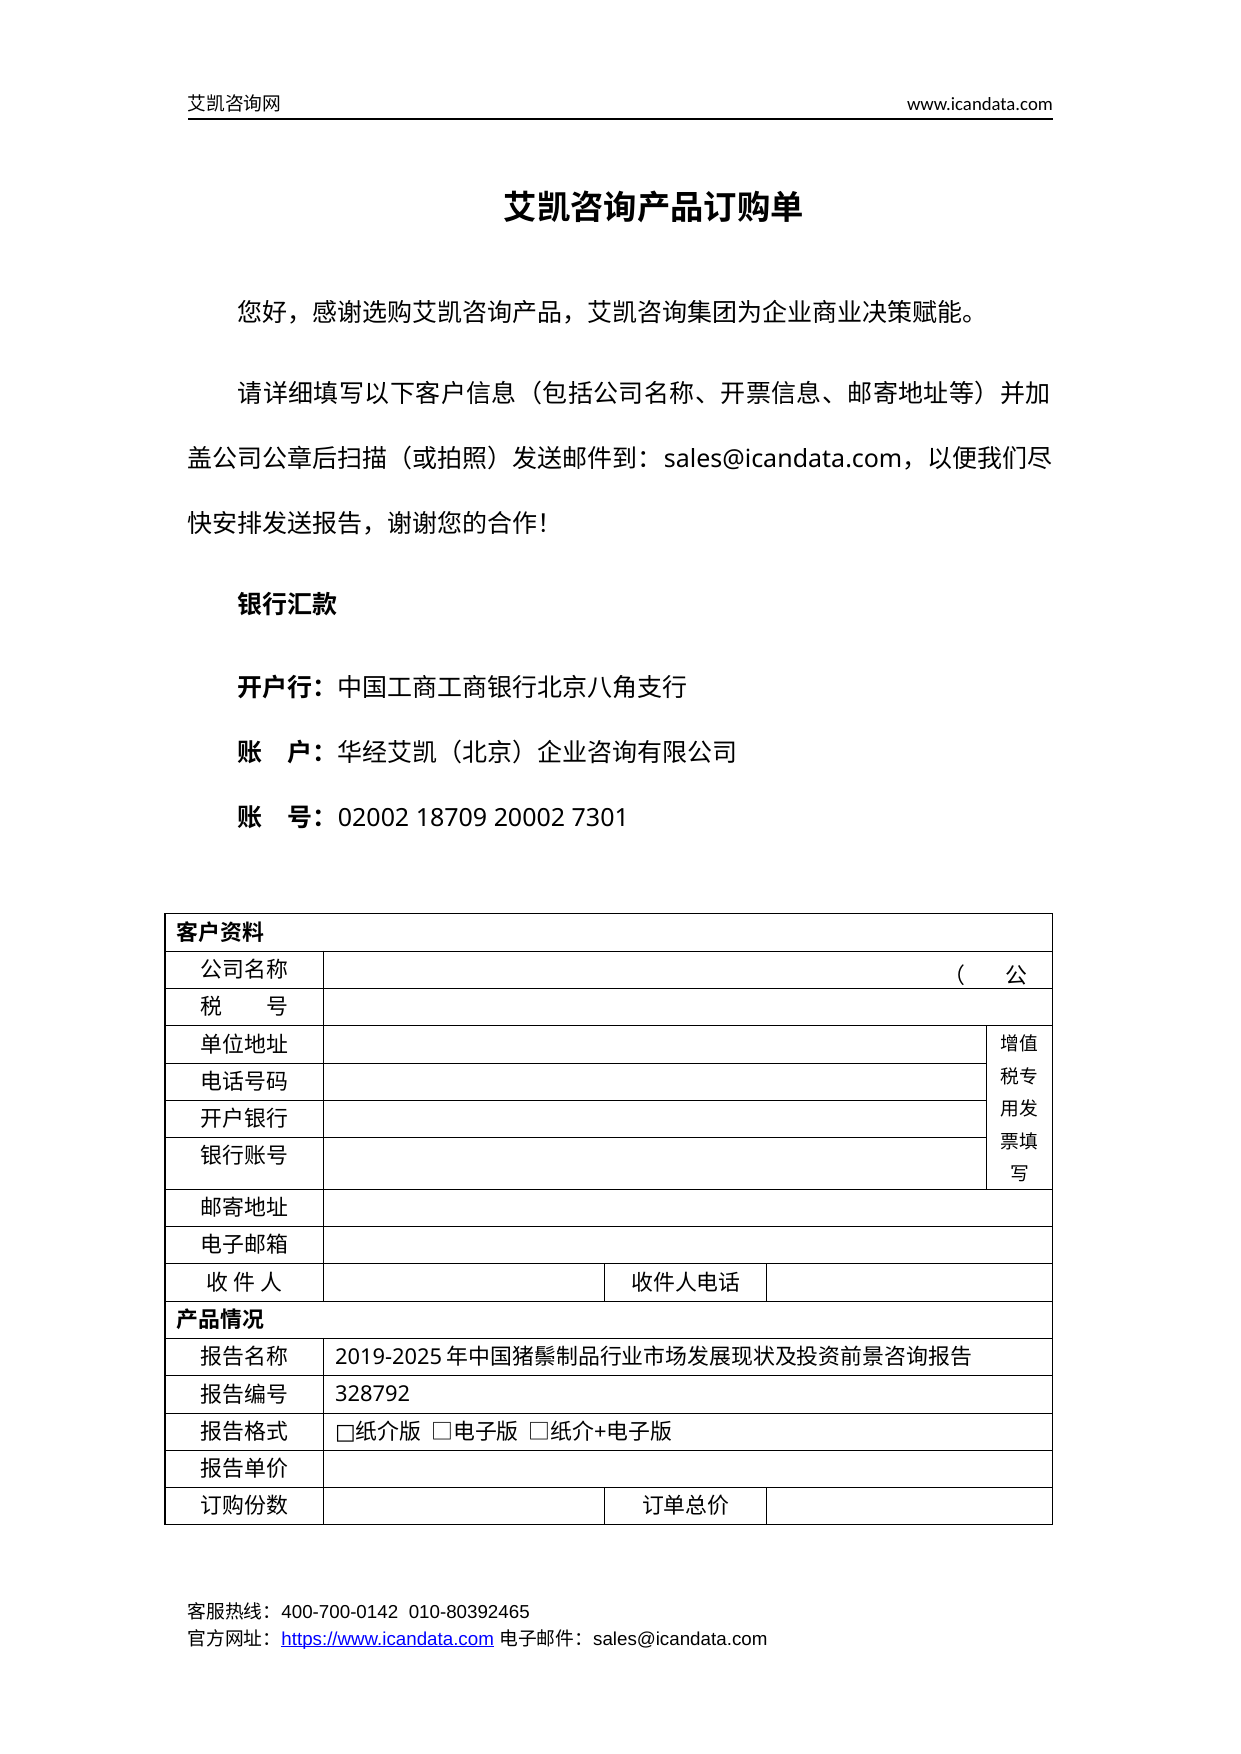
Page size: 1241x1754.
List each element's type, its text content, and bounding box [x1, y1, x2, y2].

table_cell [324, 952, 1052, 988]
table_cell [324, 1488, 604, 1524]
table_cell [324, 1101, 986, 1137]
table_cell 开户银行 [166, 1101, 323, 1137]
table_cell [767, 1488, 1052, 1524]
table_cell [324, 1227, 1052, 1263]
text 请详细填写以下客户信息（包括公司名称、开票信息、邮寄地址等）并加盖公司公章后扫描（或拍照）发送邮件到：sales@icandata.com，以便我们尽快安排发送报告，谢谢您的合作！ [187, 359, 1053, 554]
table_cell 订购份数 [166, 1488, 323, 1524]
table_cell 电话号码 [166, 1064, 323, 1100]
table_cell 报告格式 [166, 1414, 323, 1450]
table_cell 328792 [324, 1376, 1052, 1412]
table_cell 订单总价 [605, 1488, 766, 1524]
table_cell [324, 989, 1052, 1025]
table_cell [324, 1064, 986, 1100]
text 银行汇款 [187, 570, 1053, 635]
table_cell 收 件 人 [166, 1264, 323, 1301]
text 账 号：02002 18709 20002 7301 [187, 783, 1053, 848]
table_cell 公司名称 [166, 952, 323, 988]
text 您好，感谢选购艾凯咨询产品，艾凯咨询集团为企业商业决策赋能。 [187, 278, 1053, 343]
table_cell 电子邮箱 [166, 1227, 323, 1263]
table_cell [324, 1451, 1052, 1487]
table_cell [324, 1190, 1052, 1226]
table_cell [324, 1264, 604, 1301]
table_cell 报告编号 [166, 1376, 323, 1412]
table_cell 税 号 [166, 989, 323, 1025]
table_cell [324, 1138, 986, 1189]
table_cell 2019-2025年中国猪鬃制品行业市场发展现状及投资前景咨询报告 [324, 1339, 1052, 1375]
text 账 户：华经艾凯（北京）企业咨询有限公司 [187, 718, 1053, 783]
table_cell [767, 1264, 1052, 1301]
table_cell 报告单价 [166, 1451, 323, 1487]
table_cell 单位地址 [166, 1026, 323, 1062]
text 开户行：中国工商工商银行北京八角支行 [187, 653, 1053, 718]
table_cell [324, 1026, 986, 1062]
table_cell 报告名称 [166, 1339, 323, 1375]
table_cell 邮寄地址 [166, 1190, 323, 1226]
text 艾凯咨询产品订购单 [187, 172, 1053, 237]
table_header 客户资料 [166, 914, 1052, 951]
table_cell 产品情况 [166, 1302, 1052, 1338]
table_cell 增值税专用发票填写 [987, 1026, 1052, 1189]
table_cell 收件人电话 [605, 1264, 766, 1301]
table_cell □纸介版 □电子版 □纸介+电子版 [324, 1414, 1052, 1450]
table_cell 银行账号 [166, 1138, 323, 1189]
